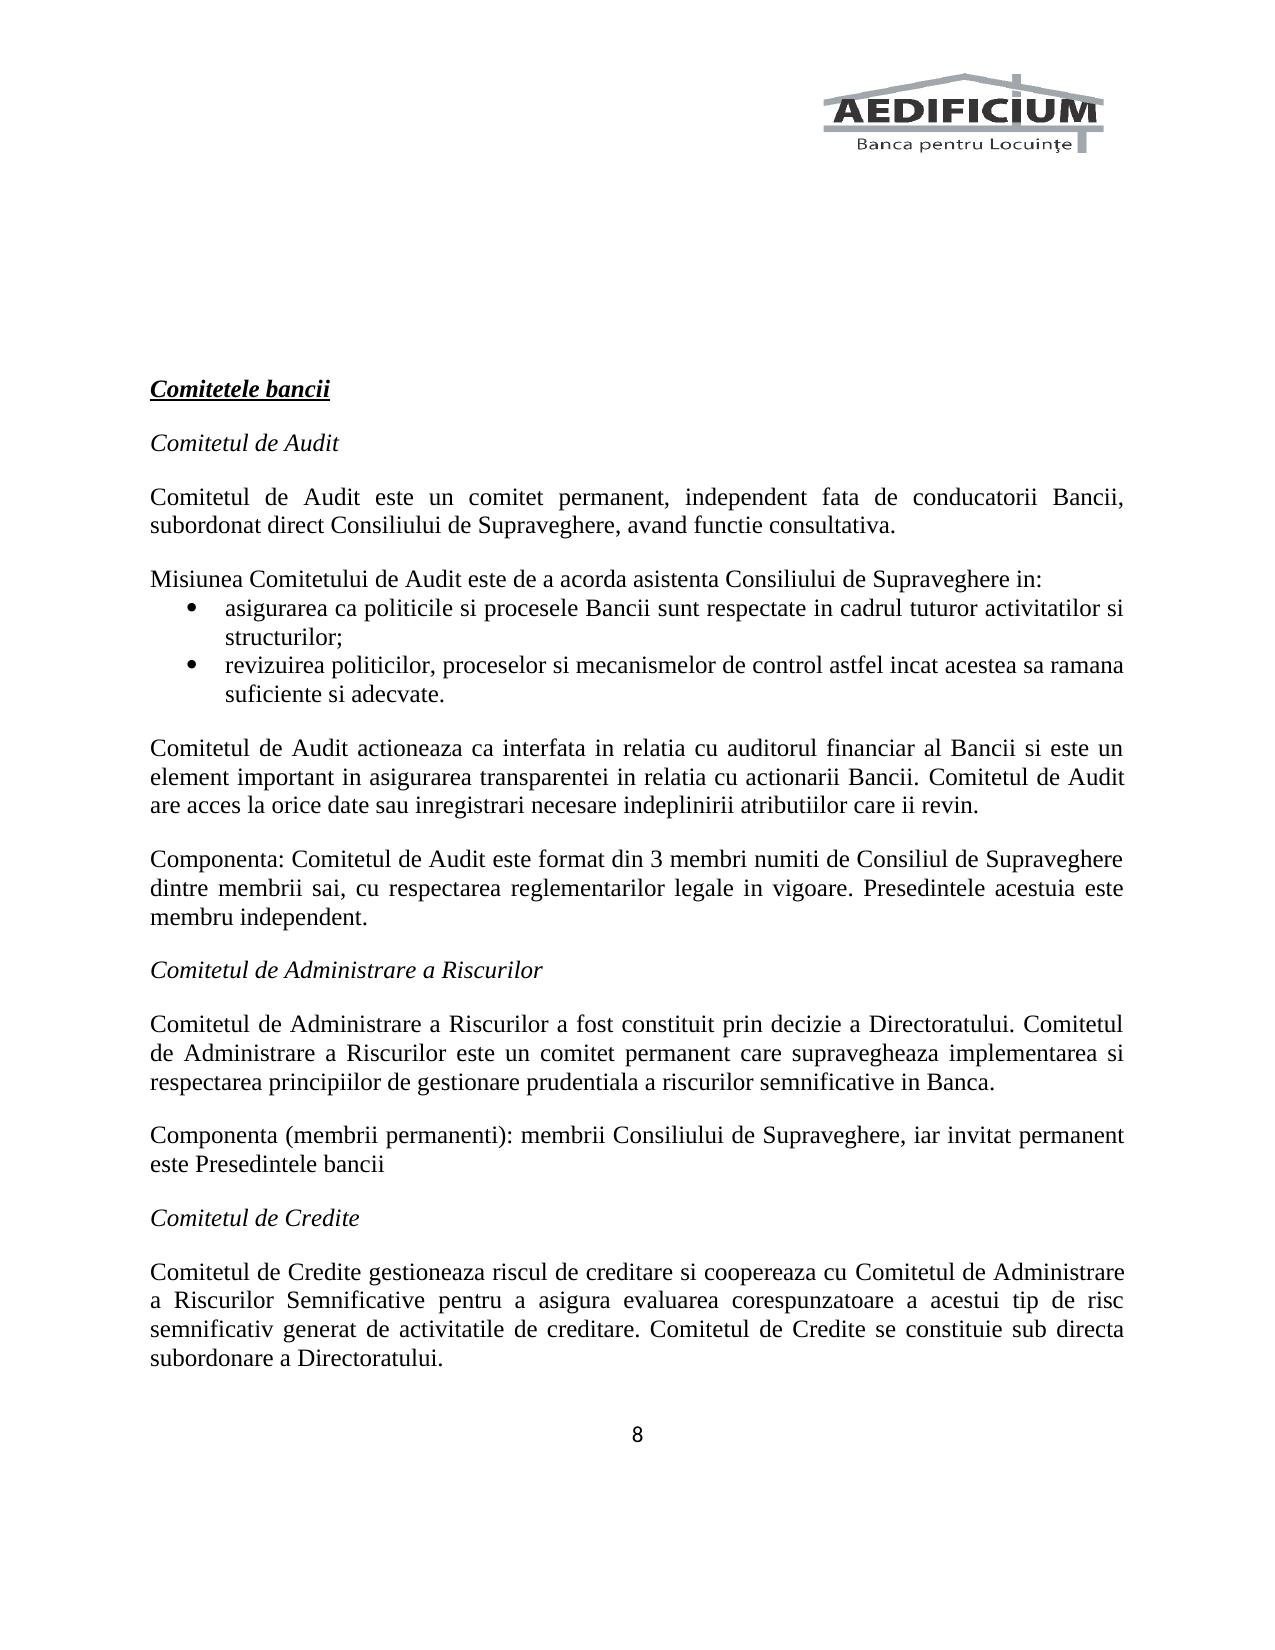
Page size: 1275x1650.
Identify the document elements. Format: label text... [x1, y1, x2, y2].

text Comitetul de Audit actioneaza ca interfata in relatia cu auditorul financiar al Bancii si este un element important in asigurarea transparentei in relatia cu actionarii Bancii. Comitetul de Audit are acces la orice date sau inregistrari necesare indeplinirii atributiilor care ii revin. [150, 733, 1125, 819]
text Comitetele bancii [150, 374, 1125, 403]
text Comitetul de Credite gestioneaza riscul de creditare si coopereaza cu Comitetul de Administrare a Riscurilor Semnificative pentru a asigura evaluarea corespunzatoare a acestui tip de risc semnificativ generat de activitatile de creditare. Comitetul de Credite se constituie sub directa subordonare a Directoratului. [150, 1257, 1125, 1372]
text Comitetul de Audit este un comitet permanent, independent fata de conducatorii Bancii, subordonat direct Consiliului de Supraveghere, avand functie consultativa. [150, 482, 1125, 539]
text Comitetul de Audit [150, 428, 1125, 457]
text Comitetul de Administrare a Riscurilor a fost constituit prin decizie a Directoratului. Comitetul de Administrare a Riscurilor este un comitet permanent care supravegheaza implementarea si respectarea principiilor de gestionare prudentiala a riscurilor semnificative in Banca. [150, 1009, 1125, 1095]
picture [822, 73, 1104, 152]
list asigurarea ca politicile si procesele Bancii sunt respectate in cadrul tuturor activitatilor si structurilor; [187, 593, 1125, 650]
text Componenta (membrii permanenti): membrii Consiliului de Supraveghere, iar invitat permanent este Presedintele bancii [150, 1120, 1125, 1178]
text Comitetul de Administrare a Riscurilor [150, 955, 1125, 984]
text Misiunea Comitetului de Audit este de a acorda asistenta Consiliului de Supraveghere in: [150, 564, 1125, 593]
text Componenta: Comitetul de Audit este format din 3 membri numiti de Consiliul de Supraveghere dintre membrii sai, cu respectarea reglementarilor legale in vigoare. Presedintele acestuia este membru independent. [150, 844, 1125, 930]
list revizuirea politicilor, proceselor si mecanismelor de control astfel incat acestea sa ramana suficiente si adecvate. [187, 650, 1125, 708]
text Comitetul de Credite [150, 1203, 1125, 1232]
